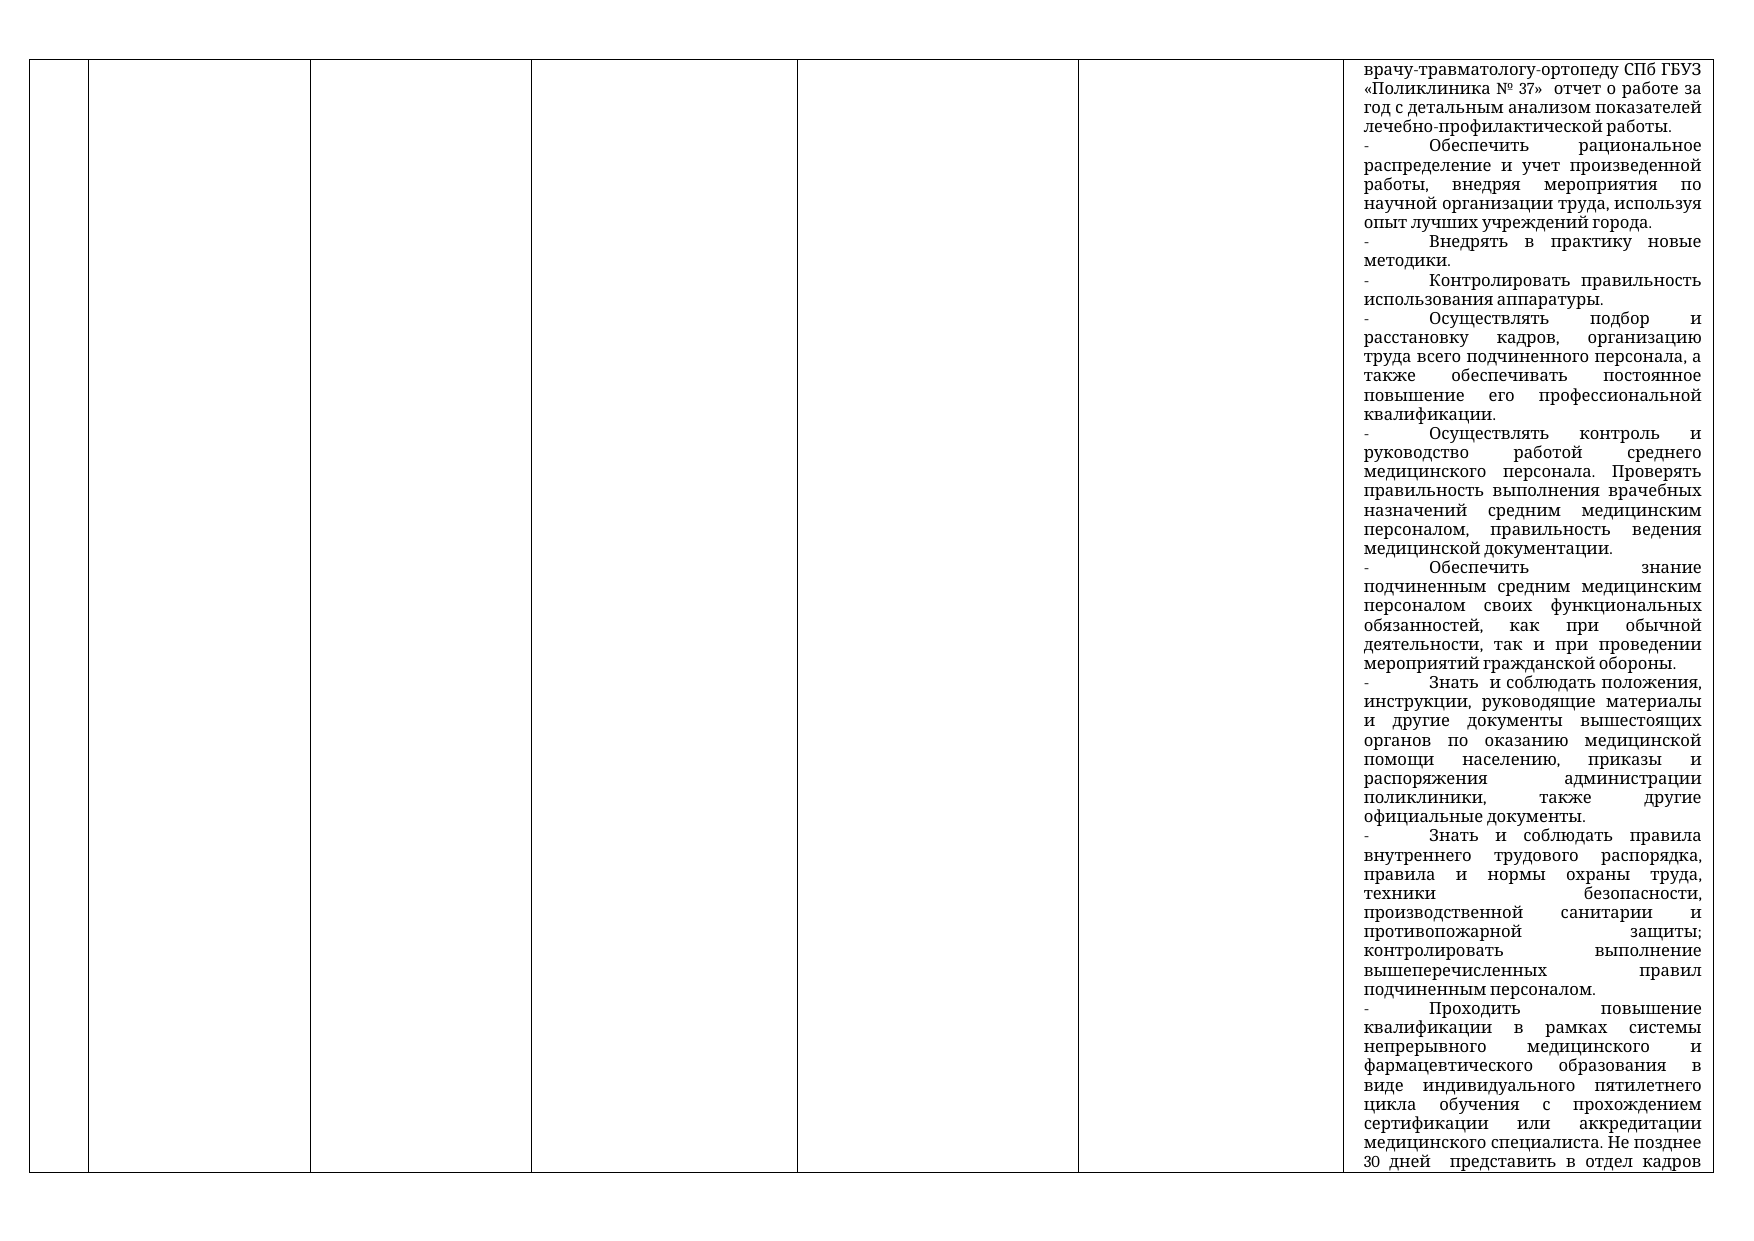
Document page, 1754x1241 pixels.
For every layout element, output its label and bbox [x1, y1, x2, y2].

table_cell [1344, 60, 1713, 1172]
table_cell [532, 60, 797, 1172]
table_cell [311, 60, 531, 1172]
table_cell [89, 60, 310, 1172]
table_cell [798, 60, 1078, 1172]
table_cell [30, 60, 88, 1172]
table_cell [1079, 60, 1343, 1172]
